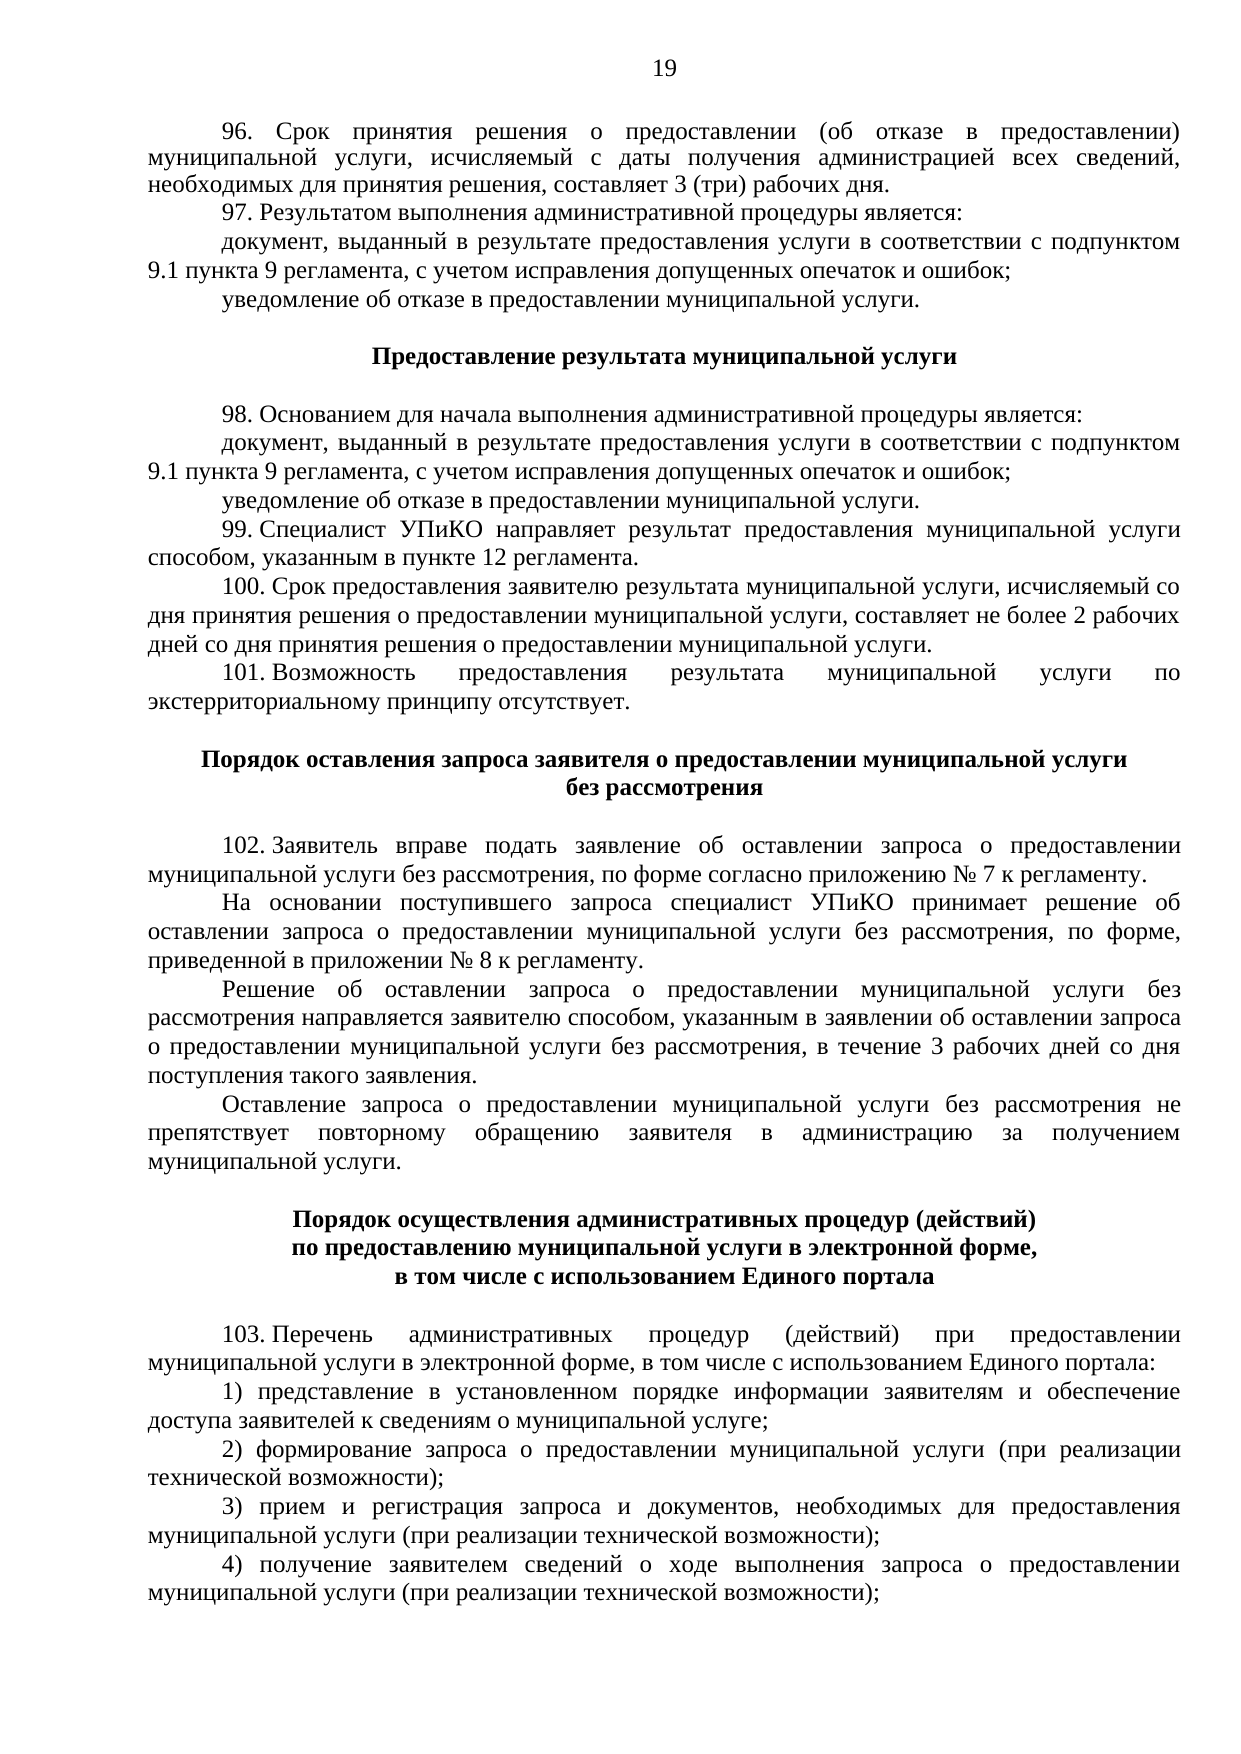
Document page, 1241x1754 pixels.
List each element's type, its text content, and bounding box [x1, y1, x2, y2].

text 101. Возможность предоставления результата муниципальной услуги по экстерриториальному принципу отсутствует. [148, 657, 1181, 715]
text Оставление запроса о предоставлении муниципальной услуги без рассмотрения не препятствует повторному обращению заявителя в администрацию за получением муниципальной услуги. [148, 1089, 1181, 1175]
text Порядок оставления запроса заявителя о предоставлении муниципальной услуги [148, 744, 1181, 772]
text 4) получение заявителем сведений о ходе выполнения запроса о предоставлении муниципальной услуги (при реализации технической возможности); [148, 1549, 1181, 1606]
text 98. Основанием для начала выполнения административной процедуры является: [148, 399, 1181, 427]
text Предоставление результата муниципальной услуги [148, 341, 1181, 370]
text 2) формирование запроса о предоставлении муниципальной услуги (при реализации технической возможности); [148, 1434, 1181, 1491]
text 97. Результатом выполнения административной процедуры является: [148, 197, 1181, 226]
text На основании поступившего запроса специалист УПиКО принимает решение об оставлении запроса о предоставлении муниципальной услуги без рассмотрения, по форме, приведенной в приложении № 8 к регламенту. [148, 887, 1181, 974]
text в том числе с использованием Единого портала [148, 1261, 1181, 1290]
text Порядок осуществления административных процедур (действий) [148, 1204, 1181, 1232]
text без рассмотрения [148, 772, 1181, 801]
text по предоставлению муниципальной услуги в электронной форме, [148, 1232, 1181, 1261]
text 102. Заявитель вправе подать заявление об оставлении запроса о предоставлении муниципальной услуги без рассмотрения, по форме согласно приложению № 7 к регламенту. [148, 830, 1181, 887]
text документ, выданный в результате предоставления услуги в соответствии с подпунктом 9.1 пункта 9 регламента, с учетом исправления допущенных опечаток и ошибок; [148, 226, 1181, 284]
text 103. Перечень административных процедур (действий) при предоставлении муниципальной услуги в электронной форме, в том числе с использованием Единого портала: [148, 1319, 1181, 1376]
text 1) представление в установленном порядке информации заявителям и обеспечение доступа заявителей к сведениям о муниципальной услуге; [148, 1376, 1181, 1434]
text уведомление об отказе в предоставлении муниципальной услуги. [148, 485, 1181, 514]
text 3) прием и регистрация запроса и документов, необходимых для предоставления муниципальной услуги (при реализации технической возможности); [148, 1491, 1181, 1549]
text 99. Специалист УПиКО направляет результат предоставления муниципальной услуги способом, указанным в пункте 12 регламента. [148, 514, 1181, 571]
text Решение об оставлении запроса о предоставлении муниципальной услуги без рассмотрения направляется заявителю способом, указанным в заявлении об оставлении запроса о предоставлении муниципальной услуги без рассмотрения, в течение 3 рабочих дней со дня поступления такого заявления. [148, 974, 1181, 1089]
text документ, выданный в результате предоставления услуги в соответствии с подпунктом 9.1 пункта 9 регламента, с учетом исправления допущенных опечаток и ошибок; [148, 427, 1181, 485]
text уведомление об отказе в предоставлении муниципальной услуги. [148, 284, 1181, 312]
text 96. Срок принятия решения о предоставлении (об отказе в предоставлении) муниципальной услуги, исчисляемый с даты получения администрацией всех сведений, необходимых для принятия решения, составляет 3 (три) рабочих дня. [148, 118, 1181, 197]
list 100. Срок предоставления заявителю результата муниципальной услуги, исчисляемый со дня принятия решения о предоставлении муниципальной услуги, составляет не более 2 рабочих дней со дня принятия решения о предоставлении муниципальной услуги. [148, 571, 1181, 657]
